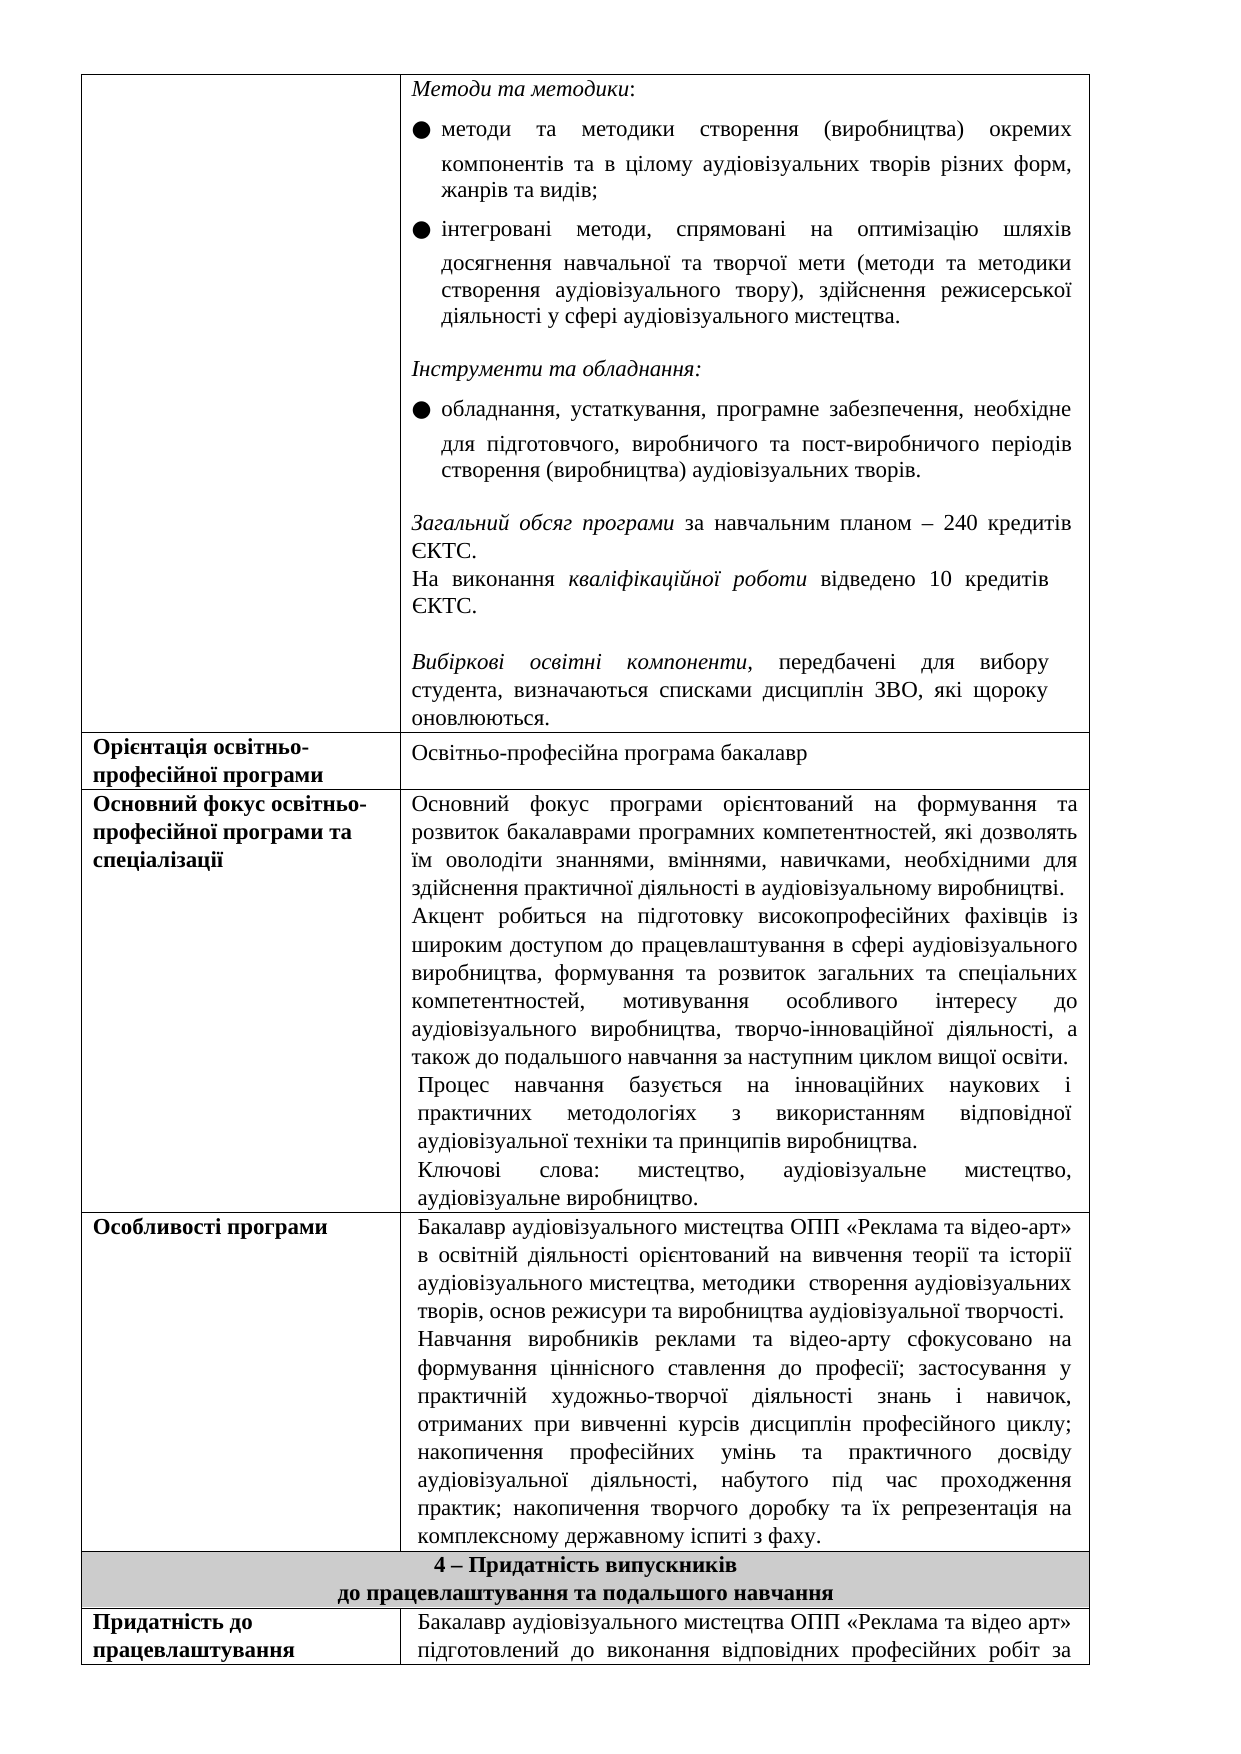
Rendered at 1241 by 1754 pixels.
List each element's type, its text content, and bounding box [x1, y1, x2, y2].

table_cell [401, 1609, 1089, 1664]
table_cell Орієнтація освітньо-професійної програми [82, 733, 400, 789]
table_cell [82, 75, 400, 732]
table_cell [401, 75, 1089, 732]
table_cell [82, 1609, 400, 1664]
table_cell Бакалавр аудіовізуального мистецтва ОПП «Реклама та відео-арт» в освітній діяльності орієнтований на вивчення теорії та історії аудіовізуального мистецтва, методики створення аудіовізуальних творів, основ режисури та виробництва аудіовізуальної творчості. Навчання виробників реклами та відео-арту сфокусовано на формування ціннісного ставлення до професії; застосування у практичній художньо-творчої діяльності знань і навичок, отриманих при вивченні курсів дисциплін професійного циклу; накопичення професійних умінь та практичного досвіду аудіовізуальної діяльності, набутого під час проходження практик; накопичення творчого доробку та їх репрезентація на комплексному державному іспиті з фаху. [401, 1213, 1089, 1551]
table_cell Основний фокус освітньо-професійної програми та спеціалізації [82, 790, 400, 1212]
table_cell 4 – Придатність випускників до працевлаштування та подальшого навчання [82, 1552, 1089, 1607]
table_cell Особливості програми [82, 1213, 400, 1551]
table_cell Основний фокус програми орієнтований на формування та розвиток бакалаврами програмних компетентностей, які дозволять їм оволодіти знаннями, вміннями, навичками, необхідними для здійснення практичної діяльності в аудіовізуальному виробництві. Акцент робиться на підготовку високопрофесійних фахівців із широким доступом до працевлаштування в сфері аудіовізуального виробництва, формування та розвиток загальних та спеціальних компетентностей, мотивування особливого інтересу до аудіовізуального виробництва, творчо-інноваційної діяльності, а також до подальшого навчання за наступним циклом вищої освіти. Процес навчання базується на інноваційних наукових і практичних методологіях з використанням відповідної аудіовізуальної техніки та принципів виробництва. Ключові слова: мистецтво, аудіовізуальне мистецтво, аудіовізуальне виробництво. [401, 790, 1089, 1212]
table_cell Освітньо-професійна програма бакалавр [401, 733, 1089, 789]
